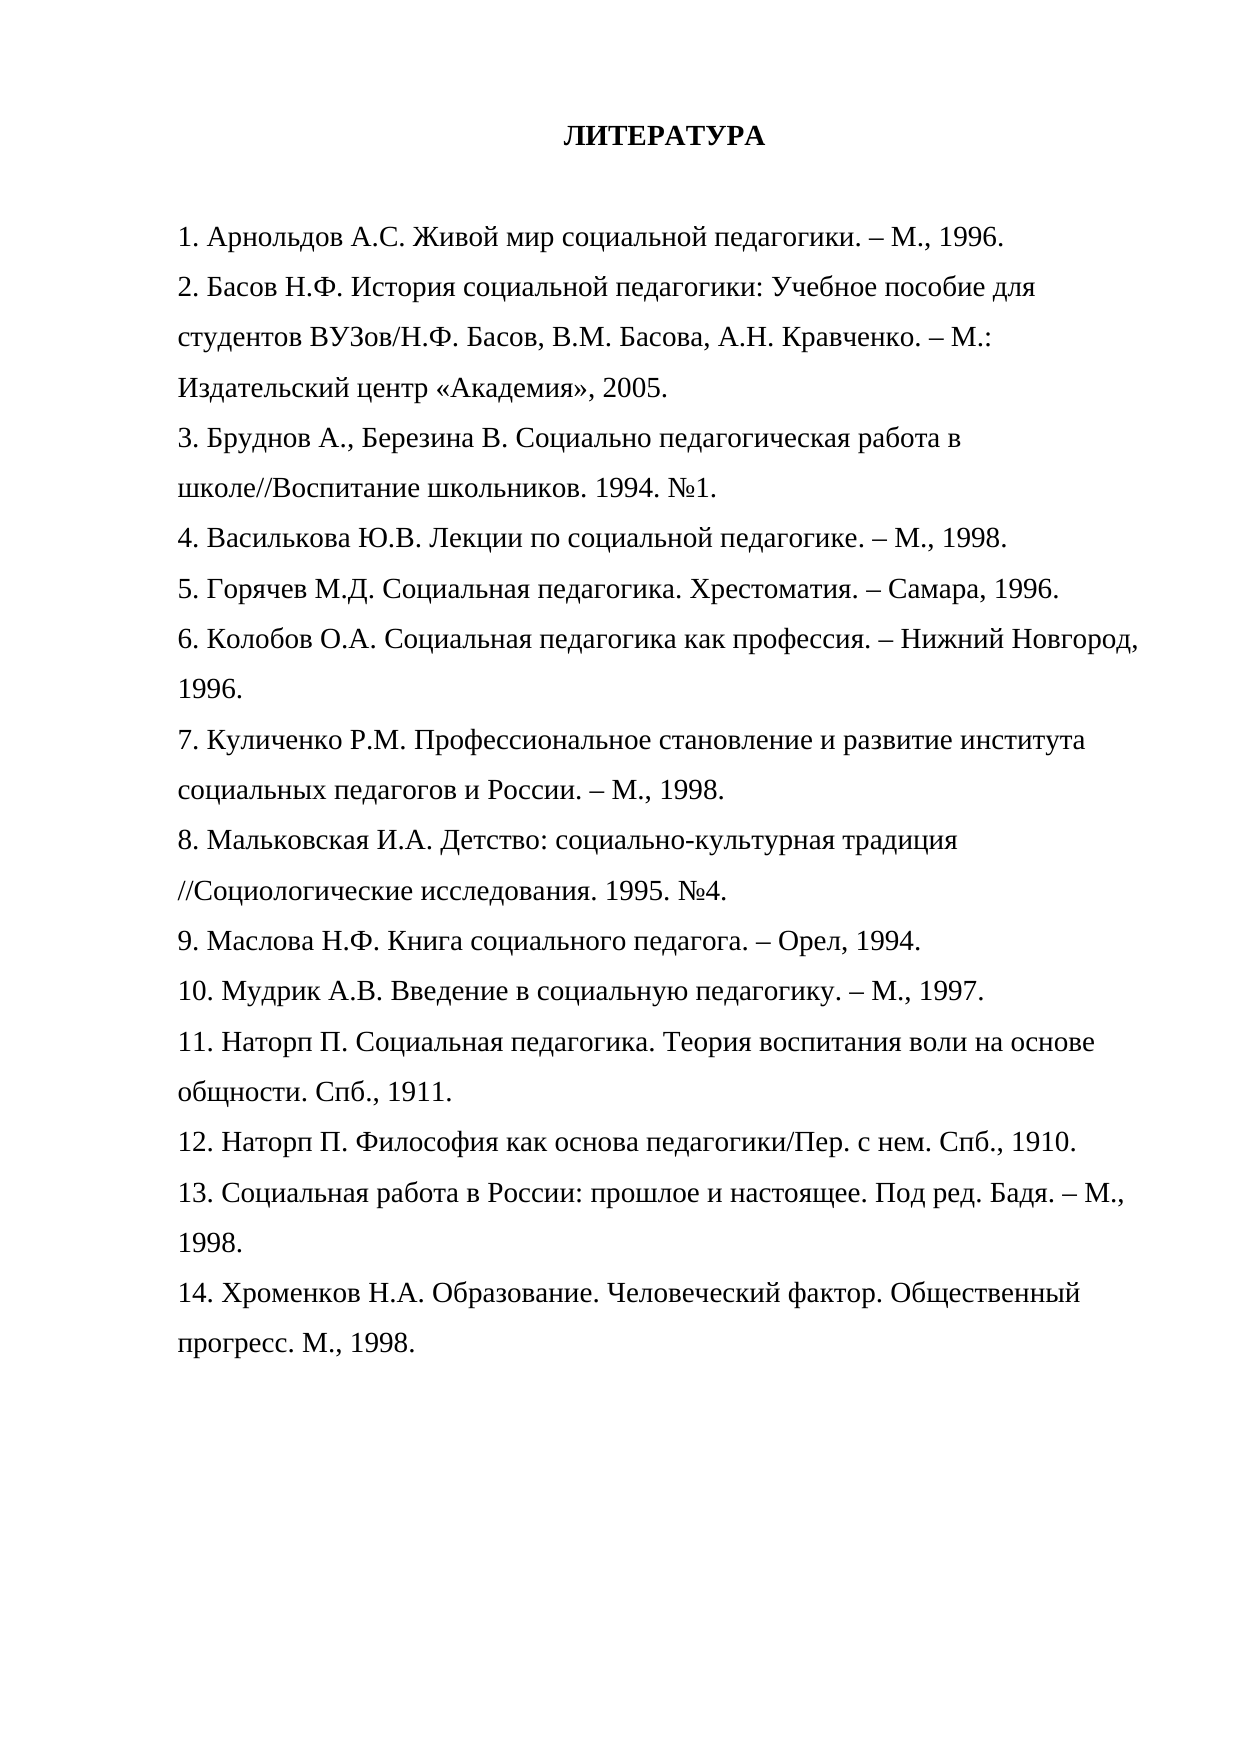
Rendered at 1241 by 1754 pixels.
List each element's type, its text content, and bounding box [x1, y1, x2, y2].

text 9. Маслова Н.Ф. Книга социального педагога. – Орел, 1994. [177, 923, 1152, 957]
text 1. Арнольдов А.С. Живой мир социальной педагогики. – М., 1996. [177, 219, 1152, 252]
text 3. Бруднов А., Березина В. Социально педагогическая работа в школе//Воспитание школьников. 1994. №1. [177, 420, 1152, 504]
text 10. Мудрик А.В. Введение в социальную педагогику. – М., 1997. [177, 973, 1152, 1007]
text 12. Наторп П. Философия как основа педагогики/Пер. с нем. Спб., 1910. [177, 1124, 1152, 1158]
text 14. Хроменков Н.А. Образование. Человеческий фактор. Общественный прогресс. М., 1998. [177, 1275, 1152, 1359]
text 6. Колобов О.А. Социальная педагогика как профессия. – Нижний Новгород, 1996. [177, 621, 1152, 705]
text ЛИТЕРАТУРА [177, 118, 1152, 152]
text 8. Мальковская И.А. Детство: социально-культурная традиция //Социологические исследования. 1995. №4. [177, 822, 1152, 906]
text 4. Василькова Ю.В. Лекции по социальной педагогике. – М., 1998. [177, 521, 1152, 554]
text 5. Горячев М.Д. Социальная педагогика. Хрестоматия. – Самара, 1996. [177, 571, 1152, 604]
text 2. Басов Н.Ф. История социальной педагогики: Учебное пособие для студентов ВУЗов/Н.Ф. Басов, В.М. Басова, А.Н. Кравченко. – М.: Издательский центр «Академия», 2005. [177, 269, 1152, 403]
text 7. Куличенко Р.М. Профессиональное становление и развитие института социальных педагогов и России. – М., 1998. [177, 722, 1152, 806]
text 13. Социальная работа в России: прошлое и настоящее. Под ред. Бадя. – М., 1998. [177, 1175, 1152, 1258]
text 11. Наторп П. Социальная педагогика. Теория воспитания воли на основе общности. Спб., 1911. [177, 1024, 1152, 1108]
